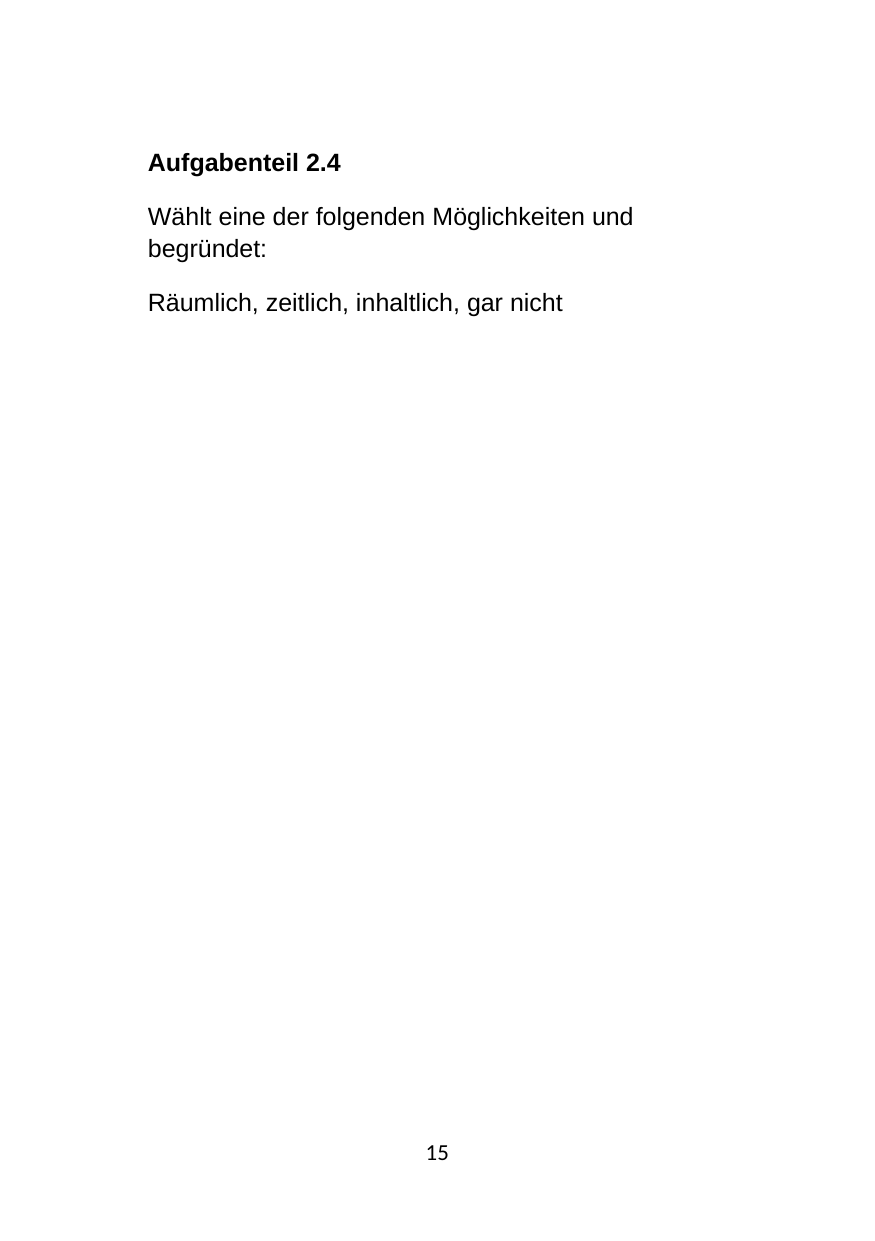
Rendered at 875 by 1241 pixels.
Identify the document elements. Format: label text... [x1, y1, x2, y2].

text Aufgabenteil 2.4 [148, 148, 726, 176]
text Wählt eine der folgenden Möglichkeiten und begründet: [148, 201, 726, 263]
text Räumlich, zeitlich, inhaltlich, gar nicht [148, 288, 726, 317]
